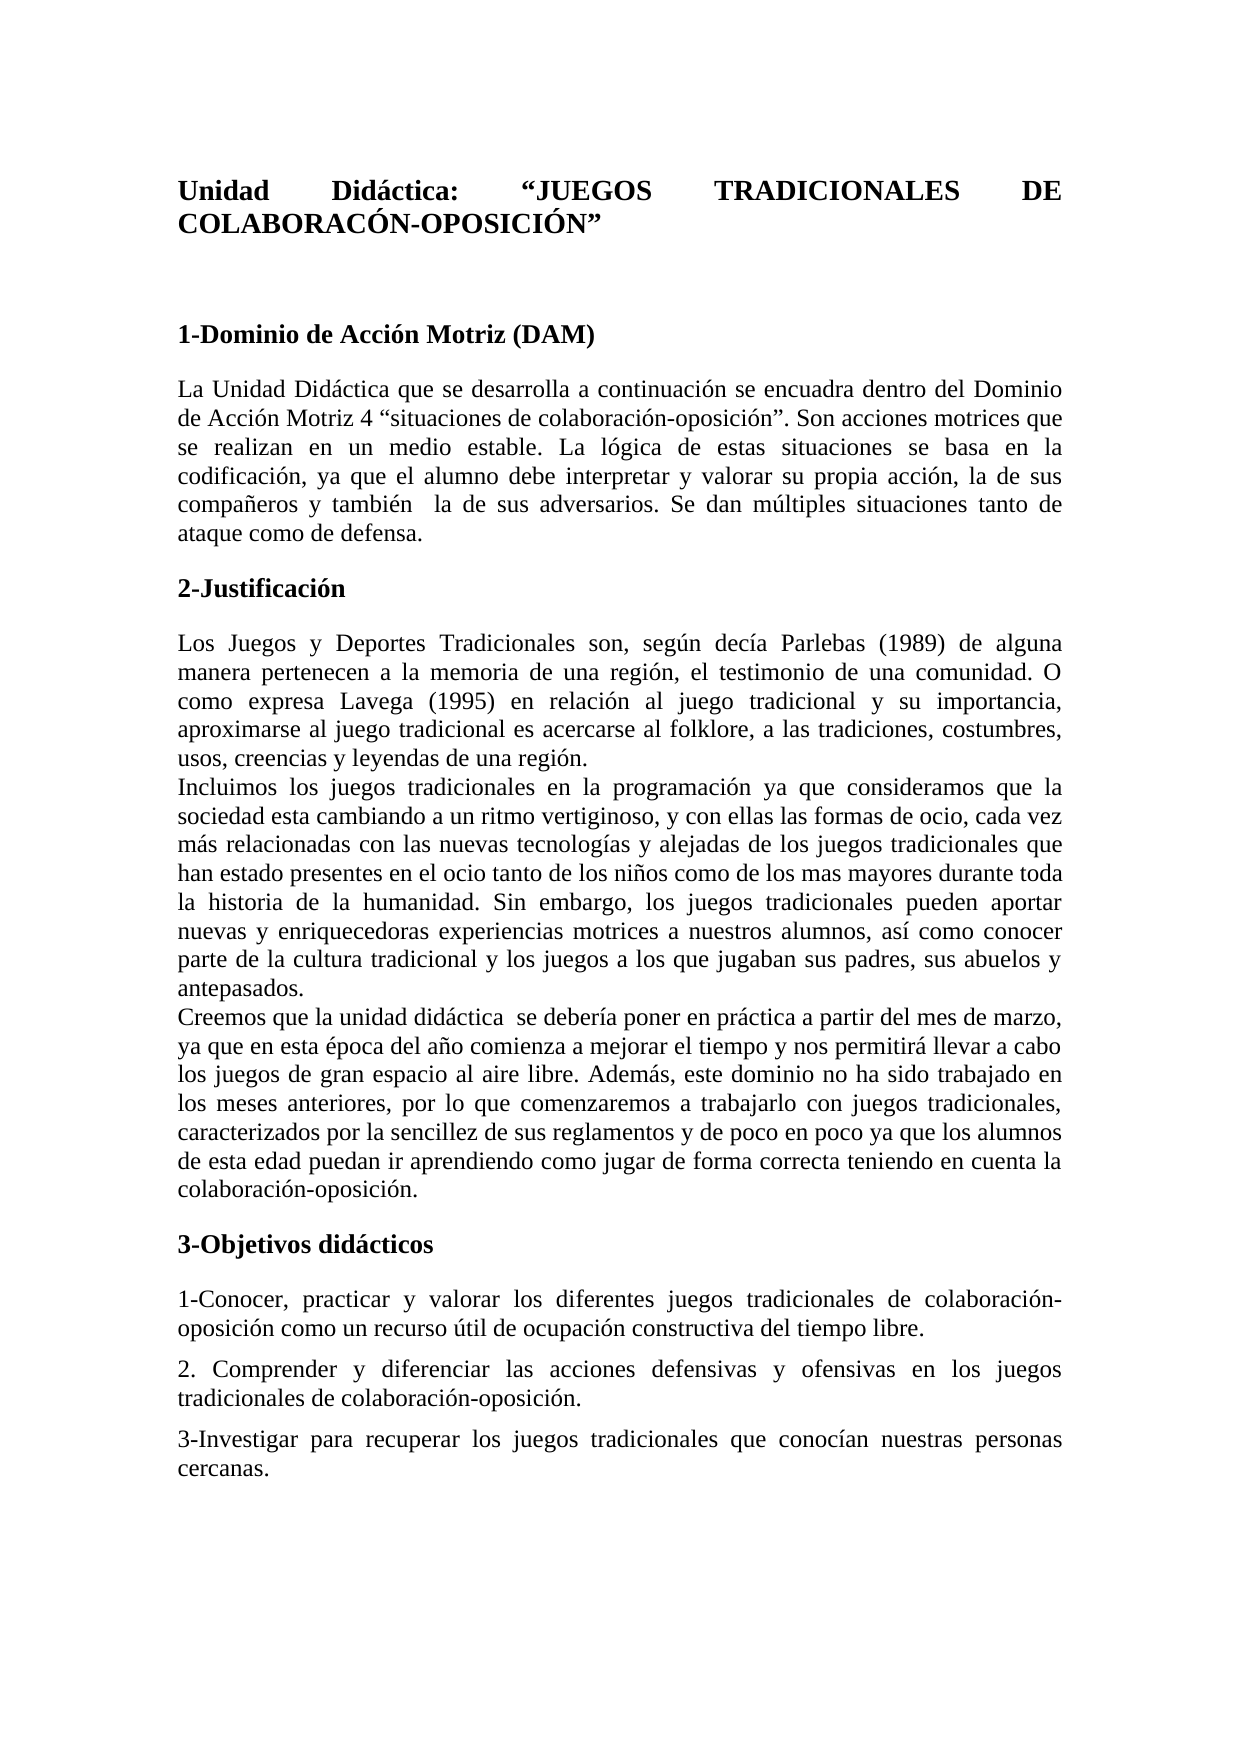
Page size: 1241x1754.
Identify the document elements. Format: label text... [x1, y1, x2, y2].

text 2. Comprender y diferenciar las acciones defensivas y ofensivas en los juegos tradicionales de colaboración-oposición. [177, 1354, 1063, 1412]
text Creemos que la unidad didáctica se debería poner en práctica a partir del mes de marzo, ya que en esta época del año comienza a mejorar el tiempo y nos permitirá llevar a cabo los juegos de gran espacio al aire libre. Además, este dominio no ha sido trabajado en los meses anteriores, por lo que comenzaremos a trabajarlo con juegos tradicionales, caracterizados por la sencillez de sus reglamentos y de poco en poco ya que los alumnos de esta edad puedan ir aprendiendo como jugar de forma correcta teniendo en cuenta la colaboración-oposición. [177, 1002, 1063, 1203]
subtitle 3-Objetivos didácticos [177, 1228, 1063, 1259]
text 3-Investigar para recuperar los juegos tradicionales que conocían nuestras personas cercanas. [177, 1424, 1063, 1482]
text Incluimos los juegos tradicionales en la programación ya que consideramos que la sociedad esta cambiando a un ritmo vertiginoso, y con ellas las formas de ocio, cada vez más relacionadas con las nuevas tecnologías y alejadas de los juegos tradicionales que han estado presentes en el ocio tanto de los niños como de los mas mayores durante toda la historia de la humanidad. Sin embargo, los juegos tradicionales pueden aportar nuevas y enriquecedoras experiencias motrices a nuestros alumnos, así como conocer parte de la cultura tradicional y los juegos a los que jugaban sus padres, sus abuelos y antepasados. [177, 772, 1063, 1002]
text 1-Conocer, practicar y valorar los diferentes juegos tradicionales de colaboración- oposición como un recurso útil de ocupación constructiva del tiempo libre. [177, 1284, 1063, 1342]
text La Unidad Didáctica que se desarrolla a continuación se encuadra dentro del Dominio de Acción Motriz 4 “situaciones de colaboración-oposición”. Son acciones motrices que se realizan en un medio estable. La lógica de estas situaciones se basa en la codificación, ya que el alumno debe interpretar y valorar su propia acción, la de sus compañeros y también la de sus adversarios. Se dan múltiples situaciones tanto de ataque como de defensa. [177, 374, 1063, 547]
subtitle 1-Dominio de Acción Motriz (DAM) [177, 318, 1063, 349]
text Los Juegos y Deportes Tradicionales son, según decía Parlebas (1989) de alguna manera pertenecen a la memoria de una región, el testimonio de una comunidad. O como expresa Lavega (1995) en relación al juego tradicional y su importancia, aproximarse al juego tradicional es acercarse al folklore, a las tradiciones, costumbres, usos, creencias y leyendas de una región. [177, 628, 1063, 772]
subtitle 2-Justificación [177, 572, 1063, 603]
subtitle Unidad Didáctica: “JUEGOS TRADICIONALES DE COLABORACÓN-OPOSICIÓN” [177, 173, 1063, 240]
